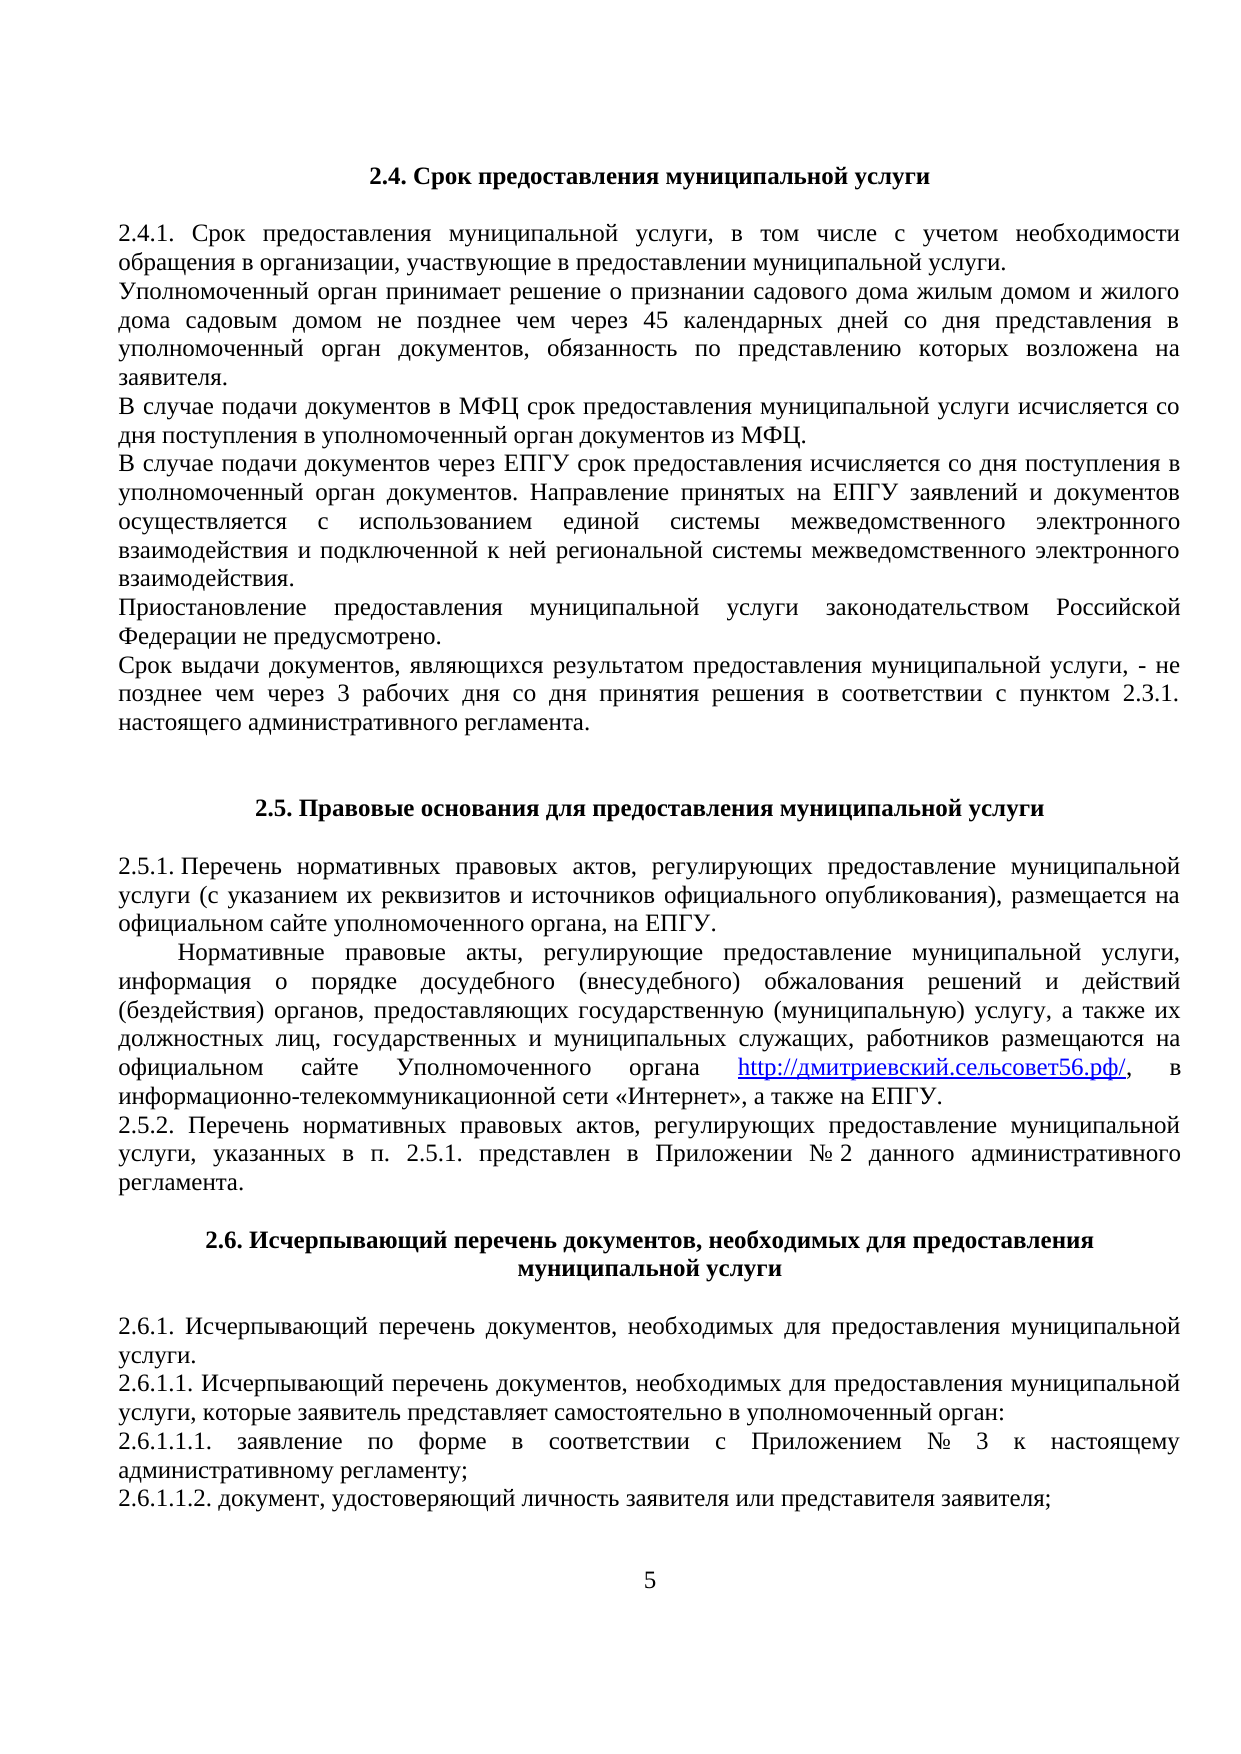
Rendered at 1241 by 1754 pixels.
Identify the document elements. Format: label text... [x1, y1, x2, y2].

text 2.5. Правовые основания для предоставления муниципальной услуги [118, 793, 1181, 822]
text 2.6. Исчерпывающий перечень документов, необходимых для предоставления муниципальной услуги [118, 1225, 1181, 1282]
text Срок выдачи документов, являющихся результатом предоставления муниципальной услуги, - не позднее чем через 3 рабочих дня со дня принятия решения в соответствии с пунктом 2.3.1. настоящего административного регламента. [118, 650, 1181, 736]
text 2.4.1. Срок предоставления муниципальной услуги, в том числе с учетом необходимости обращения в организации, участвующие в предоставлении муниципальной услуги. [118, 218, 1181, 276]
text 2.5.1. Перечень нормативных правовых актов, регулирующих предоставление муниципальной услуги (с указанием их реквизитов и источников официального опубликования), размещается на официальном сайте уполномоченного органа, на ЕПГУ. [118, 851, 1181, 937]
text Нормативные правовые акты, регулирующие предоставление муниципальной услуги, информация о порядке досудебного (внесудебного) обжалования решений и действий (бездействия) органов, предоставляющих государственную (муниципальную) услугу, а также их должностных лиц, государственных и муниципальных служащих, работников размещаются на официальном сайте Уполномоченного органа http://дмитриевский.сельсовет56.рф/, в информационно-телекоммуникационной сети «Интернет», а также на ЕПГУ. [118, 937, 1181, 1110]
text 2.6.1.1. Исчерпывающий перечень документов, необходимых для предоставления муниципальной услуги, которые заявитель представляет самостоятельно в уполномоченный орган: [118, 1368, 1181, 1426]
text 2.6.1.1.1. заявление по форме в соответствии с Приложением № 3 к настоящему административному регламенту; [118, 1426, 1181, 1483]
text Приостановление предоставления муниципальной услуги законодательством Российской Федерации не предусмотрено. [118, 592, 1181, 650]
text В случае подачи документов в МФЦ срок предоставления муниципальной услуги исчисляется со дня поступления в уполномоченный орган документов из МФЦ. [118, 391, 1181, 448]
text 2.4. Срок предоставления муниципальной услуги [118, 161, 1181, 190]
text Уполномоченный орган принимает решение о признании садового дома жилым домом и жилого дома садовым домом не позднее чем через 45 календарных дней со дня представления в уполномоченный орган документов, обязанность по представлению которых возложена на заявителя. [118, 276, 1181, 391]
text 2.5.2. Перечень нормативных правовых актов, регулирующих предоставление муниципальной услуги, указанных в п. 2.5.1. представлен в Приложении № 2 данного административного регламента. [118, 1110, 1181, 1196]
text 2.6.1.1.2. документ, удостоверяющий личность заявителя или представителя заявителя; [118, 1483, 1181, 1512]
text 2.6.1. Исчерпывающий перечень документов, необходимых для предоставления муниципальной услуги. [118, 1311, 1181, 1368]
text В случае подачи документов через ЕПГУ срок предоставления исчисляется со дня поступления в уполномоченный орган документов. Направление принятых на ЕПГУ заявлений и документов осуществляется с использованием единой системы межведомственного электронного взаимодействия и подключенной к ней региональной системы межведомственного электронного взаимодействия. [118, 448, 1181, 592]
